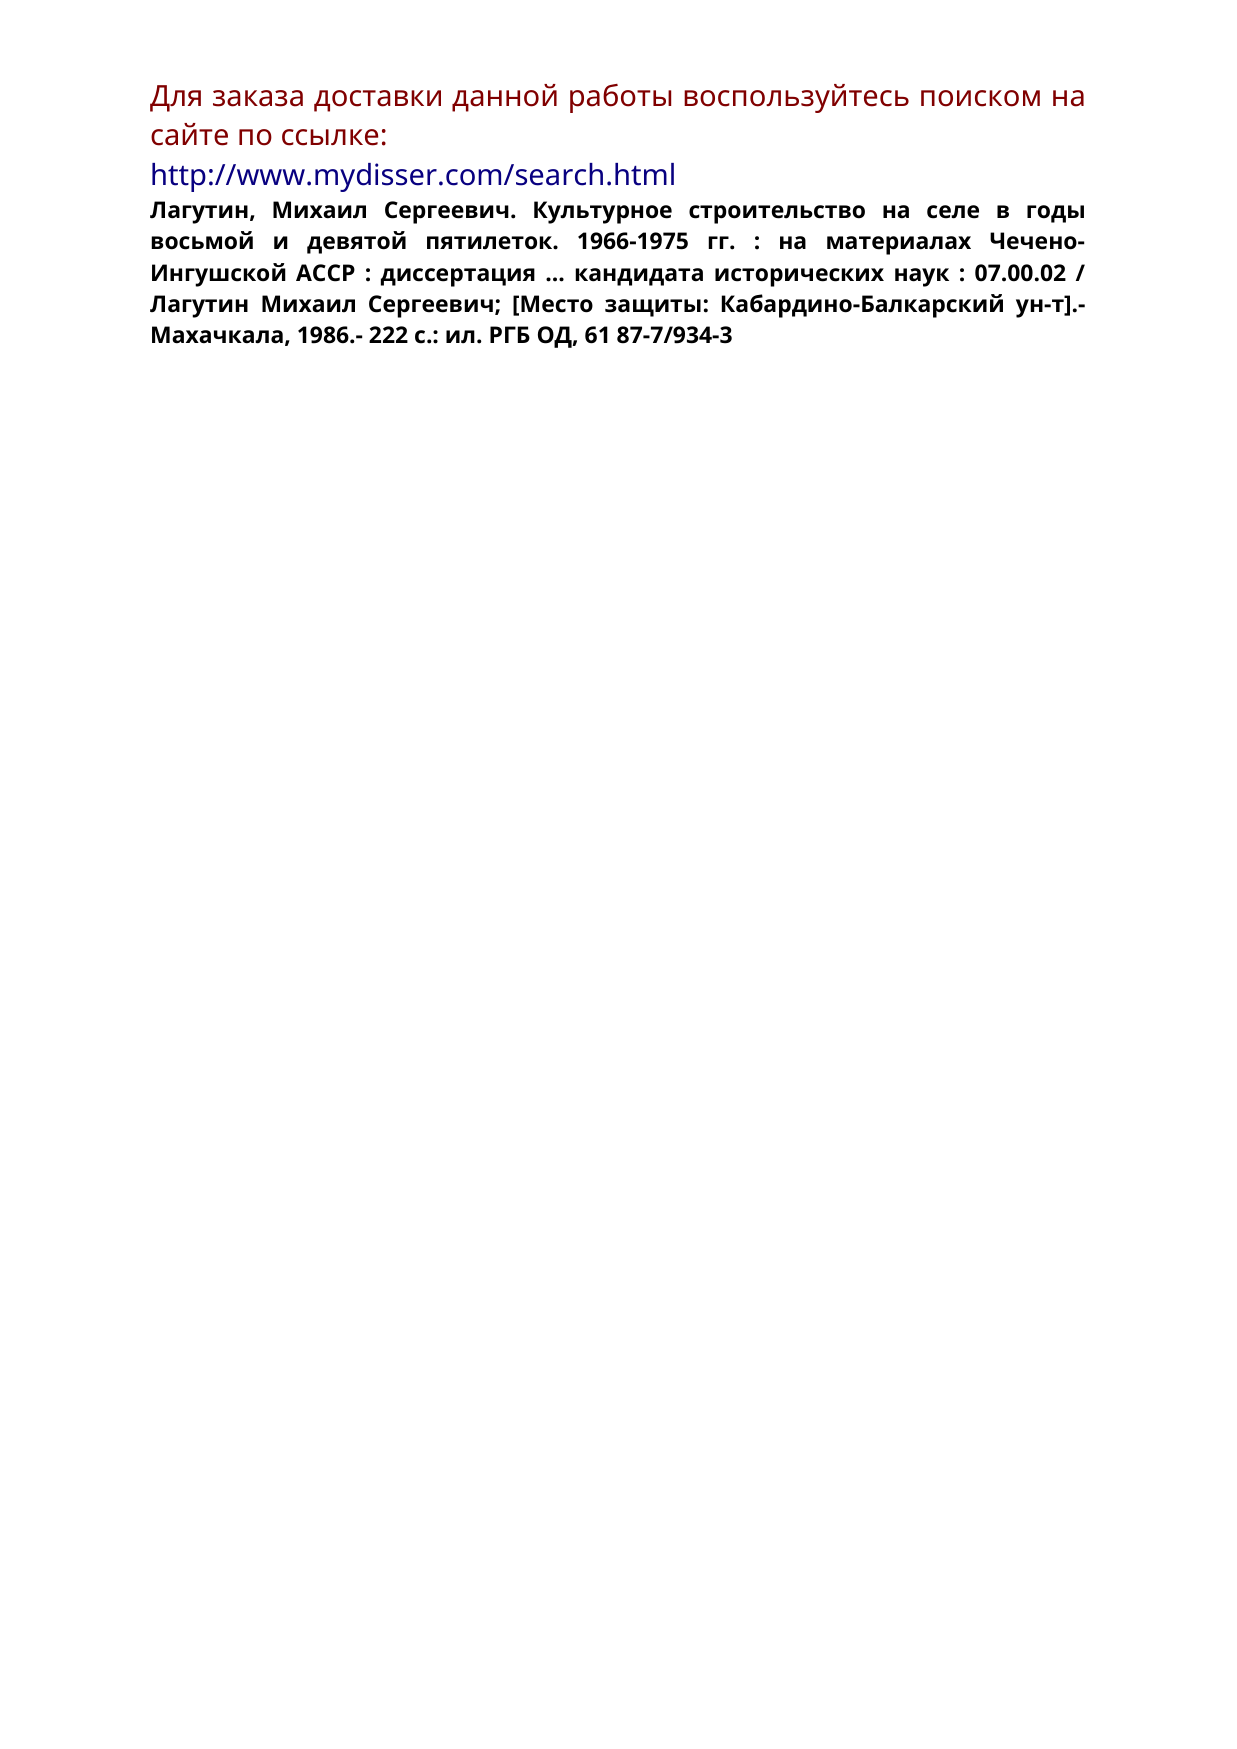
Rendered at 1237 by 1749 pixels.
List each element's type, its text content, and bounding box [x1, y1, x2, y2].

text Лагутин, Михаил Сергеевич. Культурное строительство на селе в годы восьмой и девятой пятилеток. 1966-1975 гг. : на материалах Чечено-Ингушской АССР : диссертация ... кандидата исторических наук : 07.00.02 / Лагутин Михаил Сергеевич; [Место защиты: Кабардино-Балкарский ун-т].- Махачкала, 1986.- 222 с.: ил. РГБ ОД, 61 87-7/934-3 [150, 194, 1086, 350]
